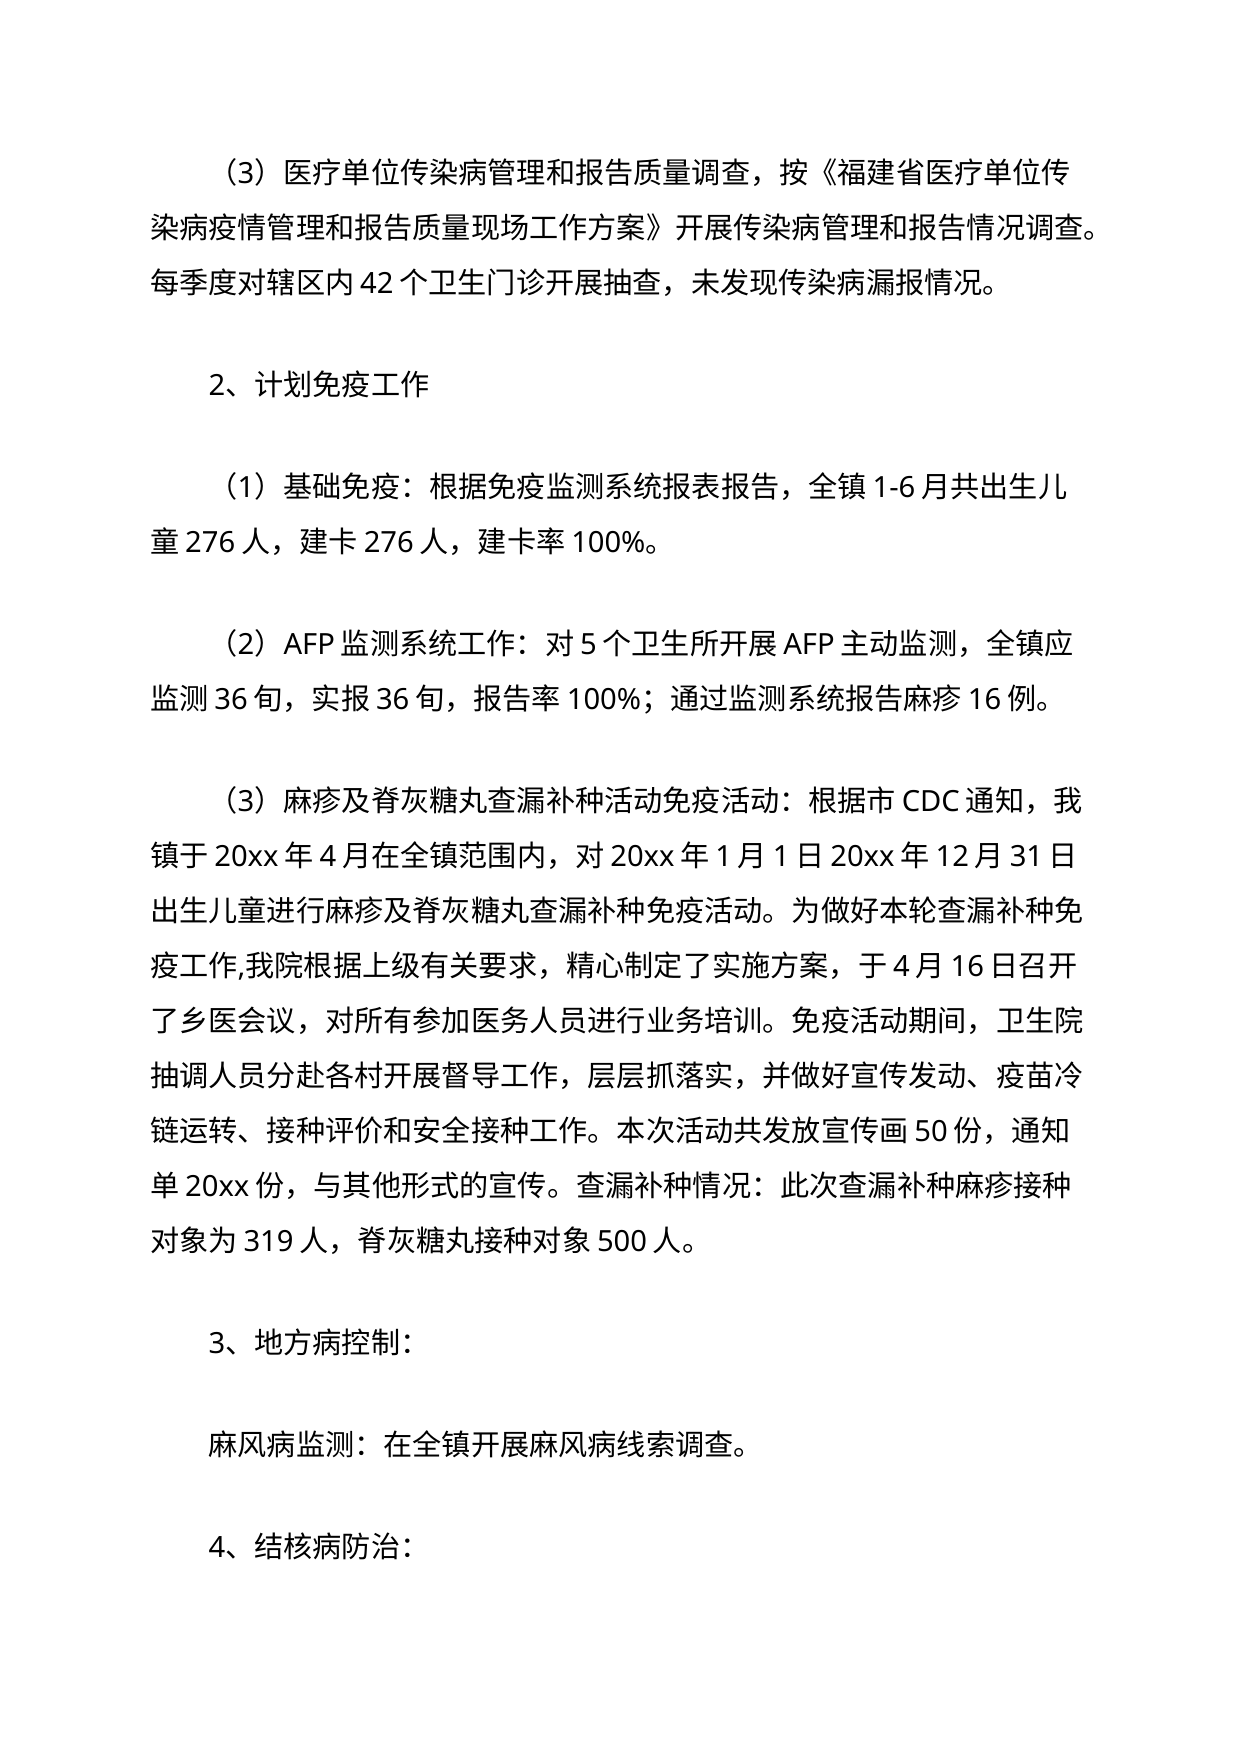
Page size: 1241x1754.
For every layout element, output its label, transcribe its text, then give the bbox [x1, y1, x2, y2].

text 3、地方病控制： [150, 1319, 1090, 1362]
text （2）AFP监测系统工作：对5个卫生所开展AFP主动监测，全镇应监测36旬，实报36旬，报告率100%；通过监测系统报告麻疹16例。 [150, 621, 1090, 718]
text 4、结核病防治： [150, 1523, 1090, 1566]
text 麻风病监测：在全镇开展麻风病线索调查。 [150, 1421, 1090, 1464]
text （1）基础免疫：根据免疫监测系统报表报告，全镇1-6月共出生儿童276人，建卡276人，建卡率100%。 [150, 464, 1090, 561]
text （3）麻疹及脊灰糖丸查漏补种活动免疫活动：根据市CDC通知，我镇于20xx年4月在全镇范围内，对20xx年1月1日20xx年12月31日出生儿童进行麻疹及脊灰糖丸查漏补种免疫活动。为做好本轮查漏补种免疫工作,我院根据上级有关要求，精心制定了实施方案，于4月16日召开了乡医会议，对所有参加医务人员进行业务培训。免疫活动期间，卫生院抽调人员分赴各村开展督导工作，层层抓落实，并做好宣传发动、疫苗冷链运转、接种评价和安全接种工作。本次活动共发放宣传画50份，通知单20xx份，与其他形式的宣传。查漏补种情况：此次查漏补种麻疹接种对象为319人，脊灰糖丸接种对象500人。 [150, 778, 1090, 1260]
text 2、计划免疫工作 [150, 362, 1090, 404]
text （3）医疗单位传染病管理和报告质量调查，按《福建省医疗单位传染病疫情管理和报告质量现场工作方案》开展传染病管理和报告情况调查。每季度对辖区内42个卫生门诊开展抽查，未发现传染病漏报情况。 [150, 150, 1090, 302]
